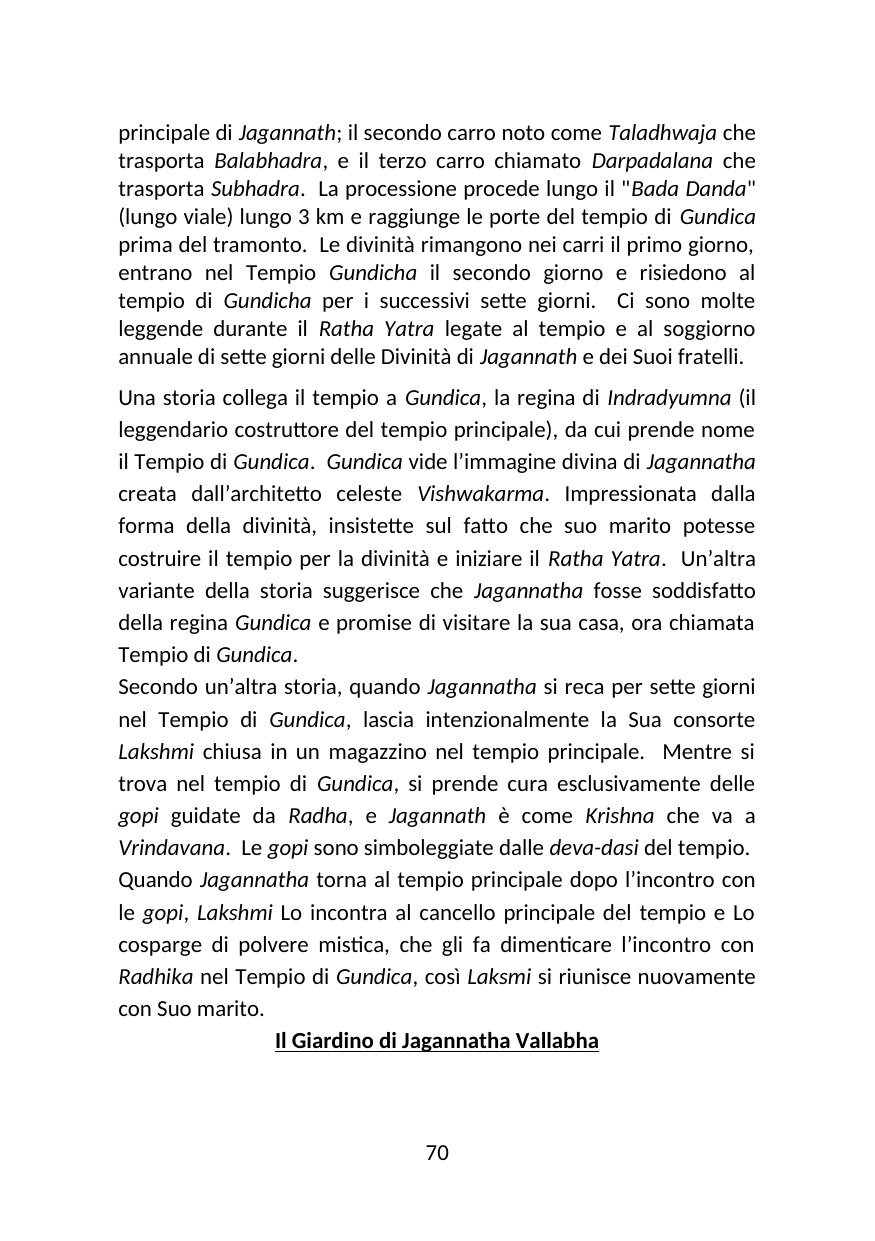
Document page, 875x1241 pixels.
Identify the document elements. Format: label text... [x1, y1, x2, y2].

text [118, 118, 756, 370]
text Quando Jagannatha torna al tempio principale dopo l’incontro con le gopi, Lakshmi Lo incontra al cancello principale del tempio e Lo cosparge di polvere mistica, che gli fa dimenticare l’incontro con Radhika nel Tempio di Gundica, così Laksmi si riunisce nuovamente con Suo marito. [118, 866, 756, 1022]
text Secondo un’altra storia, quando Jagannatha si reca per sette giorni nel Tempio di Gundica, lascia intenzionalmente la Sua consorte Lakshmi chiusa in un magazzino nel tempio principale. Mentre si trova nel tempio di Gundica, si prende cura esclusivamente delle gopi guidate da Radha, e Jagannath è come Krishna che va a Vrindavana. Le gopi sono simboleggiate dalle deva-dasi del tempio. [118, 672, 756, 861]
text Il Giardino di Jagannatha Vallabha [118, 1027, 756, 1054]
text Una storia collega il tempio a Gundica, la regina di Indradyumna (il leggendario costruttore del tempio principale), da cui prende nome il Tempio di Gundica. Gundica vide l’immagine divina di Jagannatha creata dall’architetto celeste Vishwakarma. Impressionata dalla forma della divinità, insistette sul fatto che suo marito potesse costruire il tempio per la divinità e iniziare il Ratha Yatra. Un’altra variante della storia suggerisce che Jagannatha fosse soddisfatto della regina Gundica e promise di visitare la sua casa, ora chiamata Tempio di Gundica. [118, 383, 756, 668]
